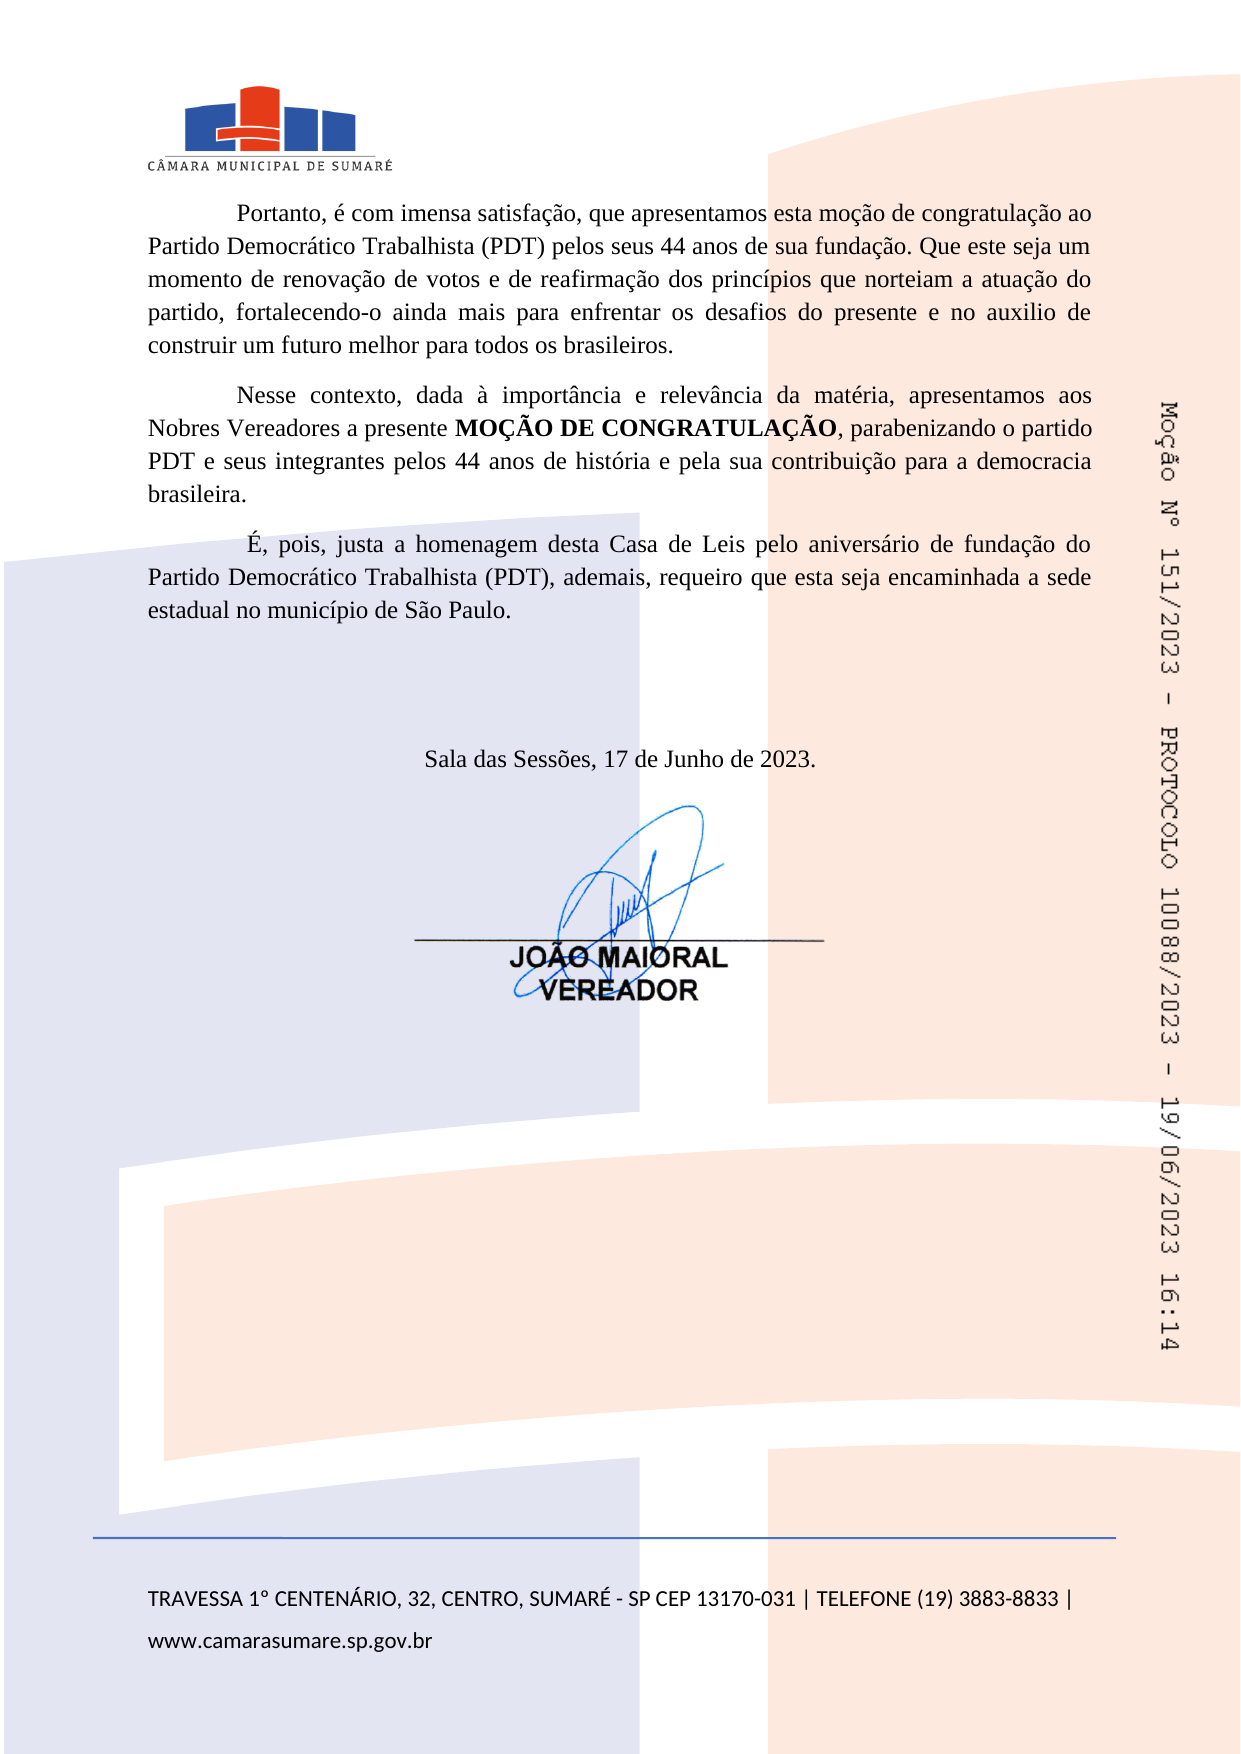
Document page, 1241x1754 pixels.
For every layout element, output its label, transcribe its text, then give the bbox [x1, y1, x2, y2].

text Portanto, é com imensa satisfação, que apresentamos esta moção de congratulação ao Partido Democrático Trabalhista (PDT) pelos seus 44 anos de sua fundação. Que este seja um momento de renovação de votos e de reafirmação dos princípios que norteiam a atuação do partido, fortalecendo-o ainda mais para enfrentar os desafios do presente e no auxilio de construir um futuro melhor para todos os brasileiros. [148, 198, 1093, 359]
picture [1135, 398, 1198, 1356]
picture [396, 786, 844, 1020]
text É, pois, justa a homenagem desta Casa de Leis pelo aniversário de fundação do Partido Democrático Trabalhista (PDT), ademais, requeiro que esta seja encaminhada a sede estadual no município de São Paulo. [148, 529, 1093, 623]
text Sala das Sessões, 17 de Junho de 2023. [148, 744, 1093, 772]
picture [147, 86, 394, 173]
text Nesse contexto, dada à importância e relevância da matéria, apresentamos aos Nobres Vereadores a presente MOÇÃO DE CONGRATULAÇÃO, parabenizando o partido PDT e seus integrantes pelos 44 anos de história e pela sua contribuição para a democracia brasileira. [148, 380, 1093, 508]
